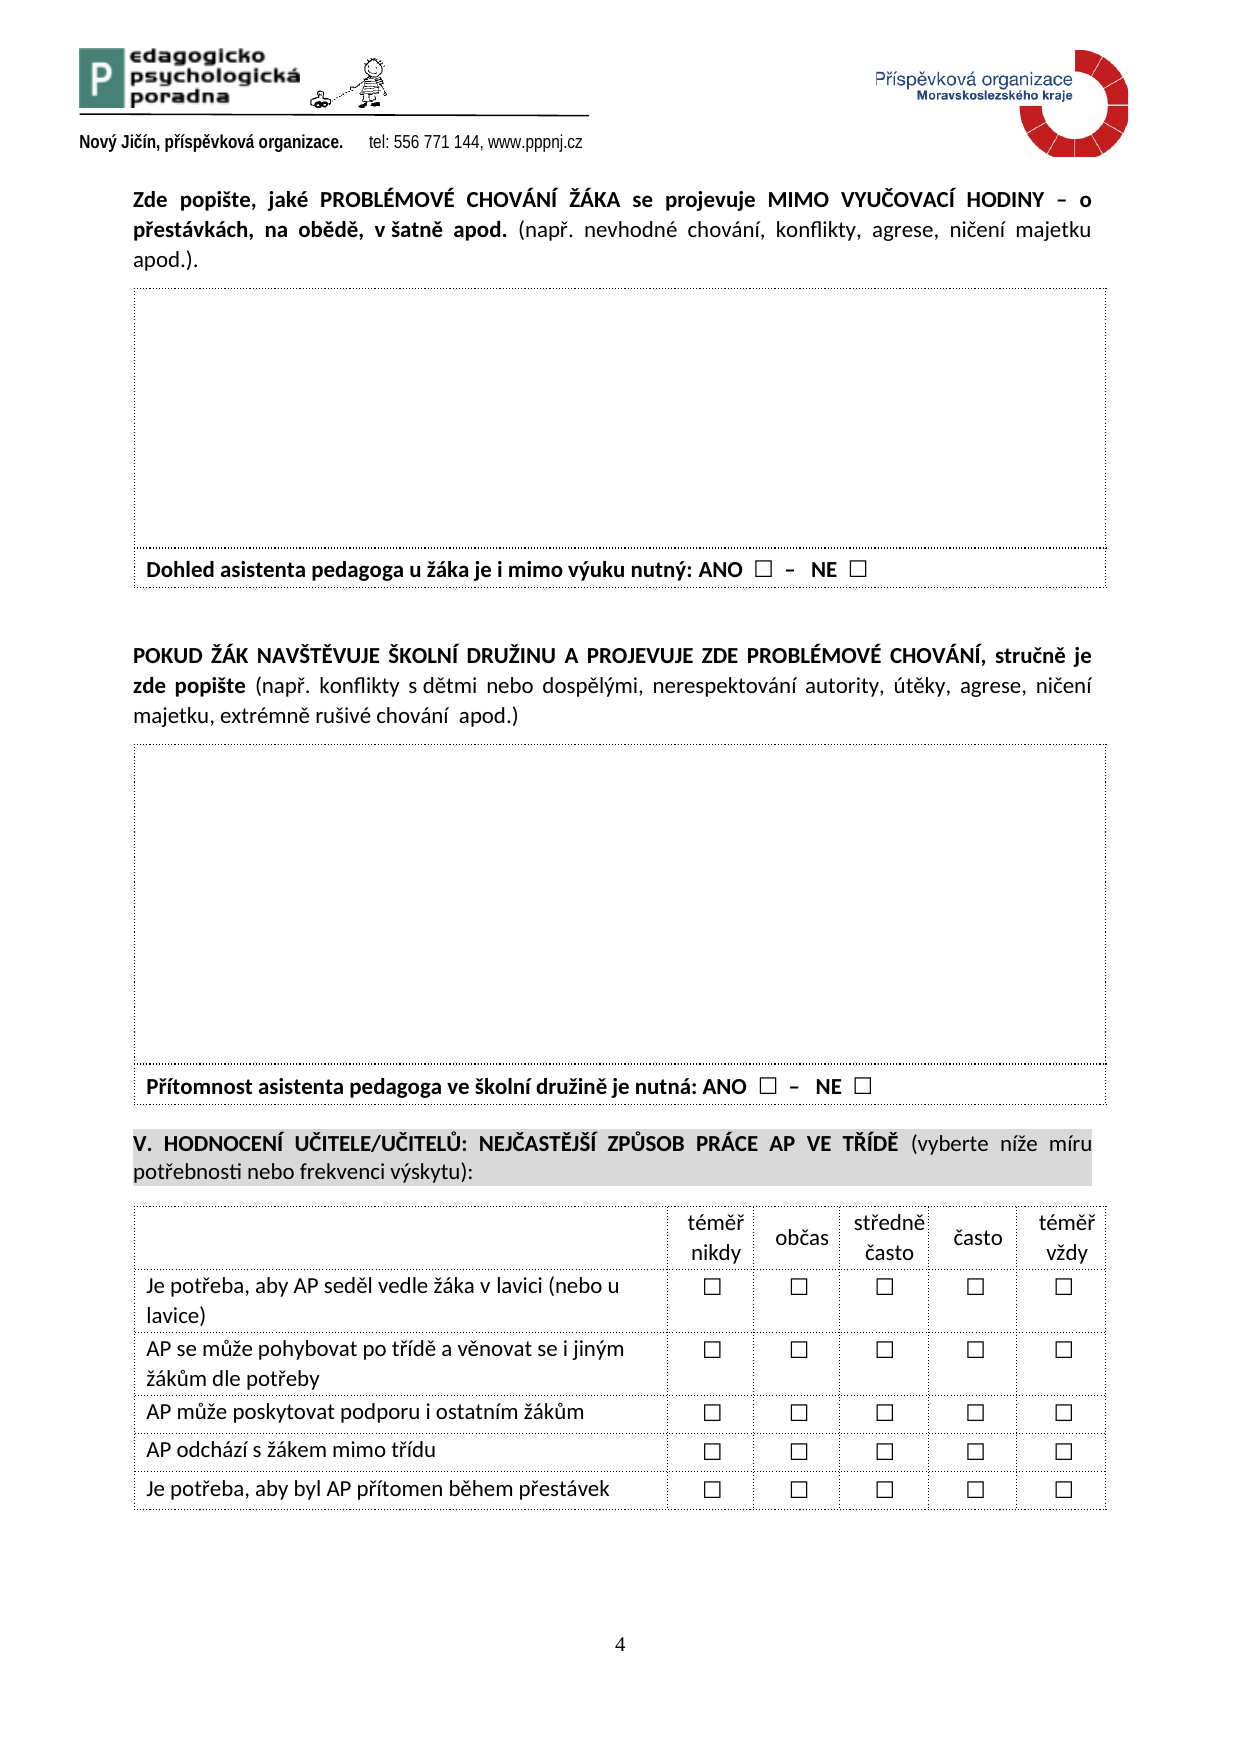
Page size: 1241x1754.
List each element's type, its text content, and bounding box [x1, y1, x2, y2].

table_header [134, 288, 1106, 547]
picture [875, 50, 1128, 157]
table_header Přítomnost asistenta pedagoga ve školní družině je nutná: ANO – NE [134, 1064, 1106, 1103]
table_cell Je potřeba, aby byl AP přítomen během přestávek [134, 1471, 667, 1509]
table_cell AP odchází s žákem mimo třídu [134, 1433, 667, 1471]
table_header často [928, 1206, 1016, 1269]
table_header [134, 744, 1106, 1063]
table_header Dohled asistenta pedagoga u žáka je i mimo výuku nutný: ANO – NE [134, 548, 1106, 587]
table_header středně často [839, 1206, 928, 1269]
text V. HODNOCENÍ UČITELE/UČITELŮ: NEJČASTĚJŠÍ ZPŮSOB PRÁCE AP VE TŘÍDĚ (vyberte níže míru potřebnosti nebo frekvenci výskytu): [133, 1129, 1092, 1186]
table_cell AP se může pohybovat po třídě a věnovat se i jiným žákům dle potřeby [134, 1332, 667, 1395]
table_header [134, 1206, 667, 1269]
table_cell Je potřeba, aby AP seděl vedle žáka v lavici (nebo u lavice) [134, 1269, 667, 1332]
text POKUD ŽÁK NAVŠTĚVUJE ŠKOLNÍ DRUŽINU A PROJEVUJE ZDE PROBLÉMOVÉ CHOVÁNÍ, stručně je zde popište (např. konflikty s dětmi nebo dospělými, nerespektování autority, útěky, agrese, ničení majetku, extrémně rušivé chování apod.) [133, 641, 1092, 729]
picture [310, 58, 387, 108]
table_cell AP může poskytovat podporu i ostatním žákům [134, 1395, 667, 1433]
text Zde popište, jaké PROBLÉMOVÉ CHOVÁNÍ ŽÁKA se projevuje MIMO VYUČOVACÍ HODINY – o přestávkách, na obědě, v šatně apod. (např. nevhodné chování, konflikty, agrese, ničení majetku apod.). [133, 170, 1092, 273]
table_header občas [754, 1206, 839, 1269]
table_header téměř nikdy [667, 1206, 753, 1269]
table_header téměř vždy [1016, 1206, 1106, 1269]
